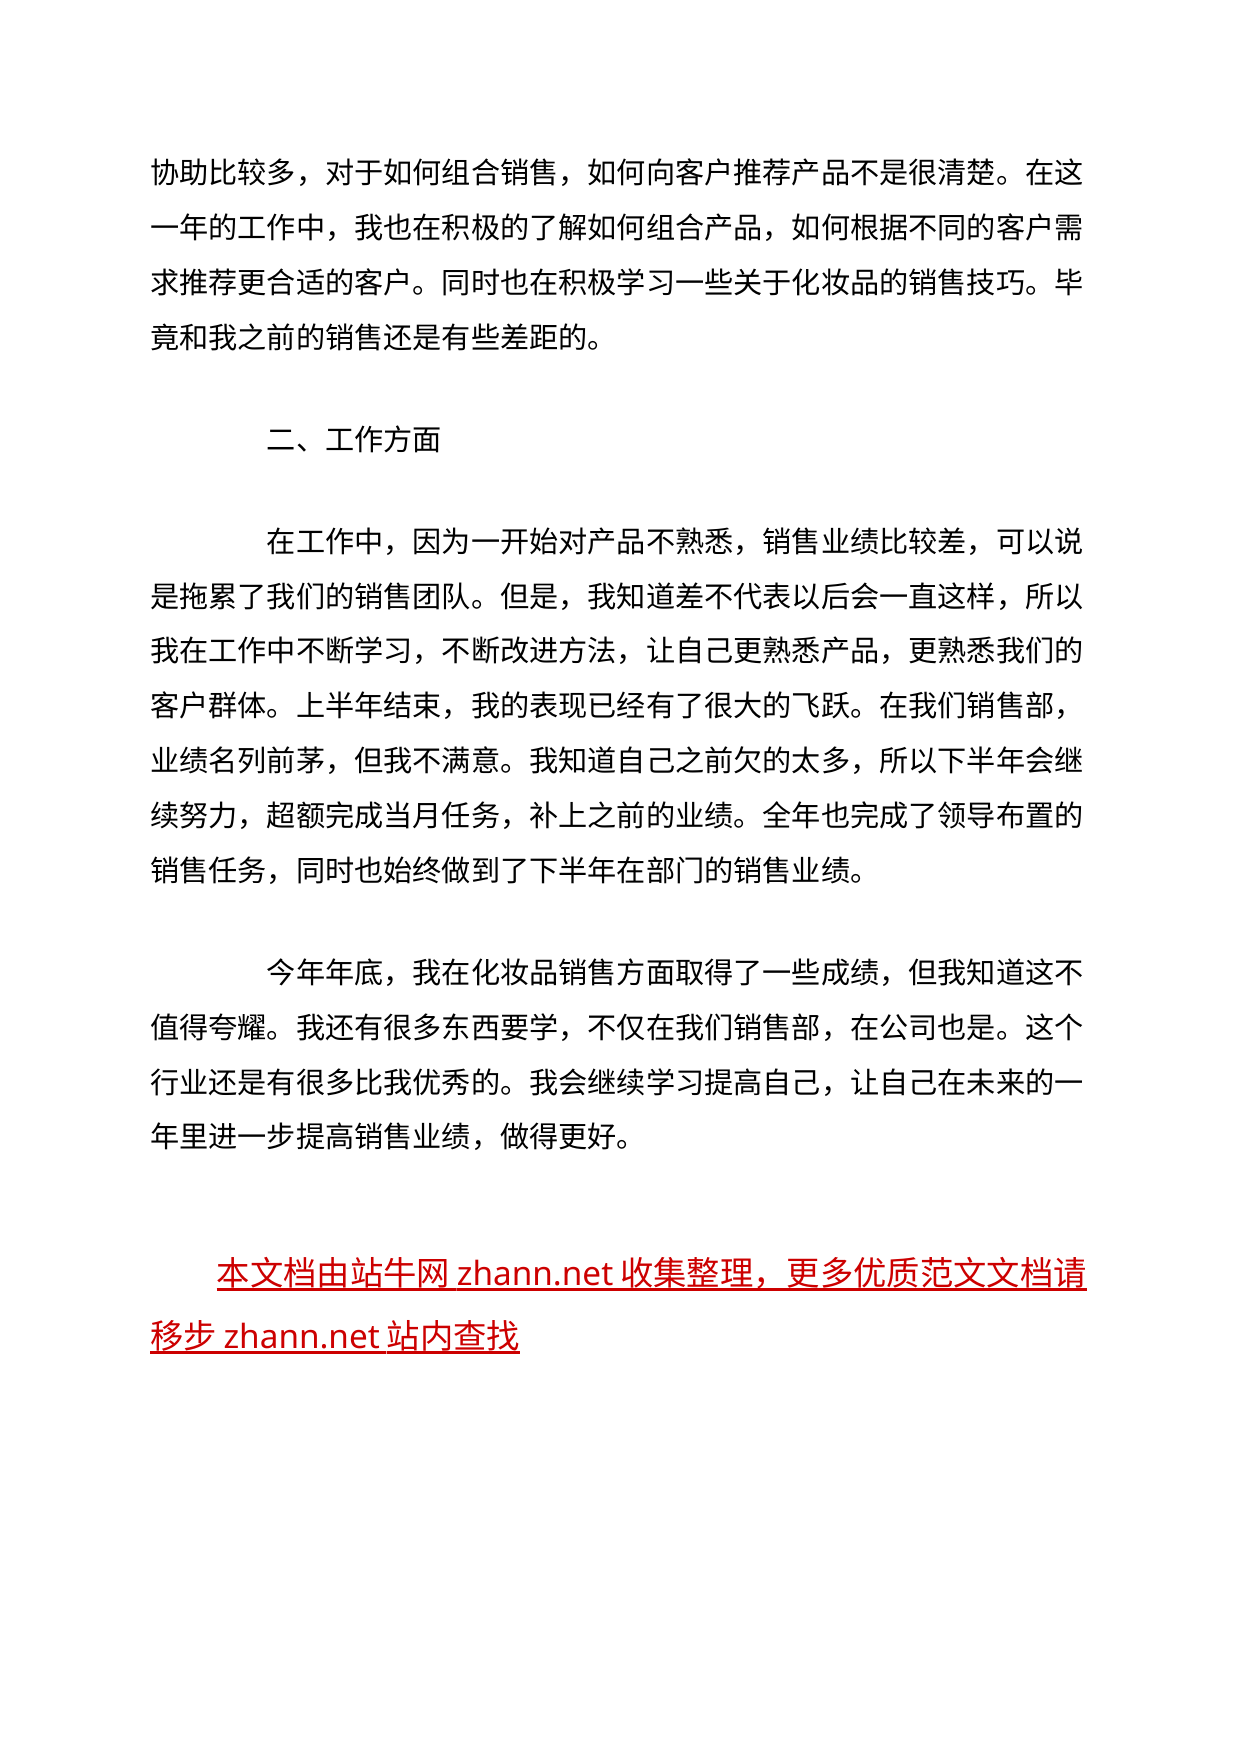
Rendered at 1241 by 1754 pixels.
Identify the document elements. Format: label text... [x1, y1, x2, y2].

text 二、工作方面 [150, 416, 1090, 459]
text 本文档由站牛网zhann.net收集整理，更多优质范文文档请移步zhann.net站内查找 [150, 1247, 1090, 1358]
text 在工作中，因为一开始对产品不熟悉，销售业绩比较差，可以说是拖累了我们的销售团队。但是，我知道差不代表以后会一直这样，所以我在工作中不断学习，不断改进方法，让自己更熟悉产品，更熟悉我们的客户群体。上半年结束，我的表现已经有了很大的飞跃。在我们销售部，业绩名列前茅，但我不满意。我知道自己之前欠的太多，所以下半年会继续努力，超额完成当月任务，补上之前的业绩。全年也完成了领导布置的销售任务，同时也始终做到了下半年在部门的销售业绩。 [150, 518, 1090, 890]
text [150, 150, 1090, 357]
text 今年年底，我在化妆品销售方面取得了一些成绩，但我知道这不值得夸耀。我还有很多东西要学，不仅在我们销售部，在公司也是。这个行业还是有很多比我优秀的。我会继续学习提高自己，让自己在未来的一年里进一步提高销售业绩，做得更好。 [150, 949, 1090, 1156]
